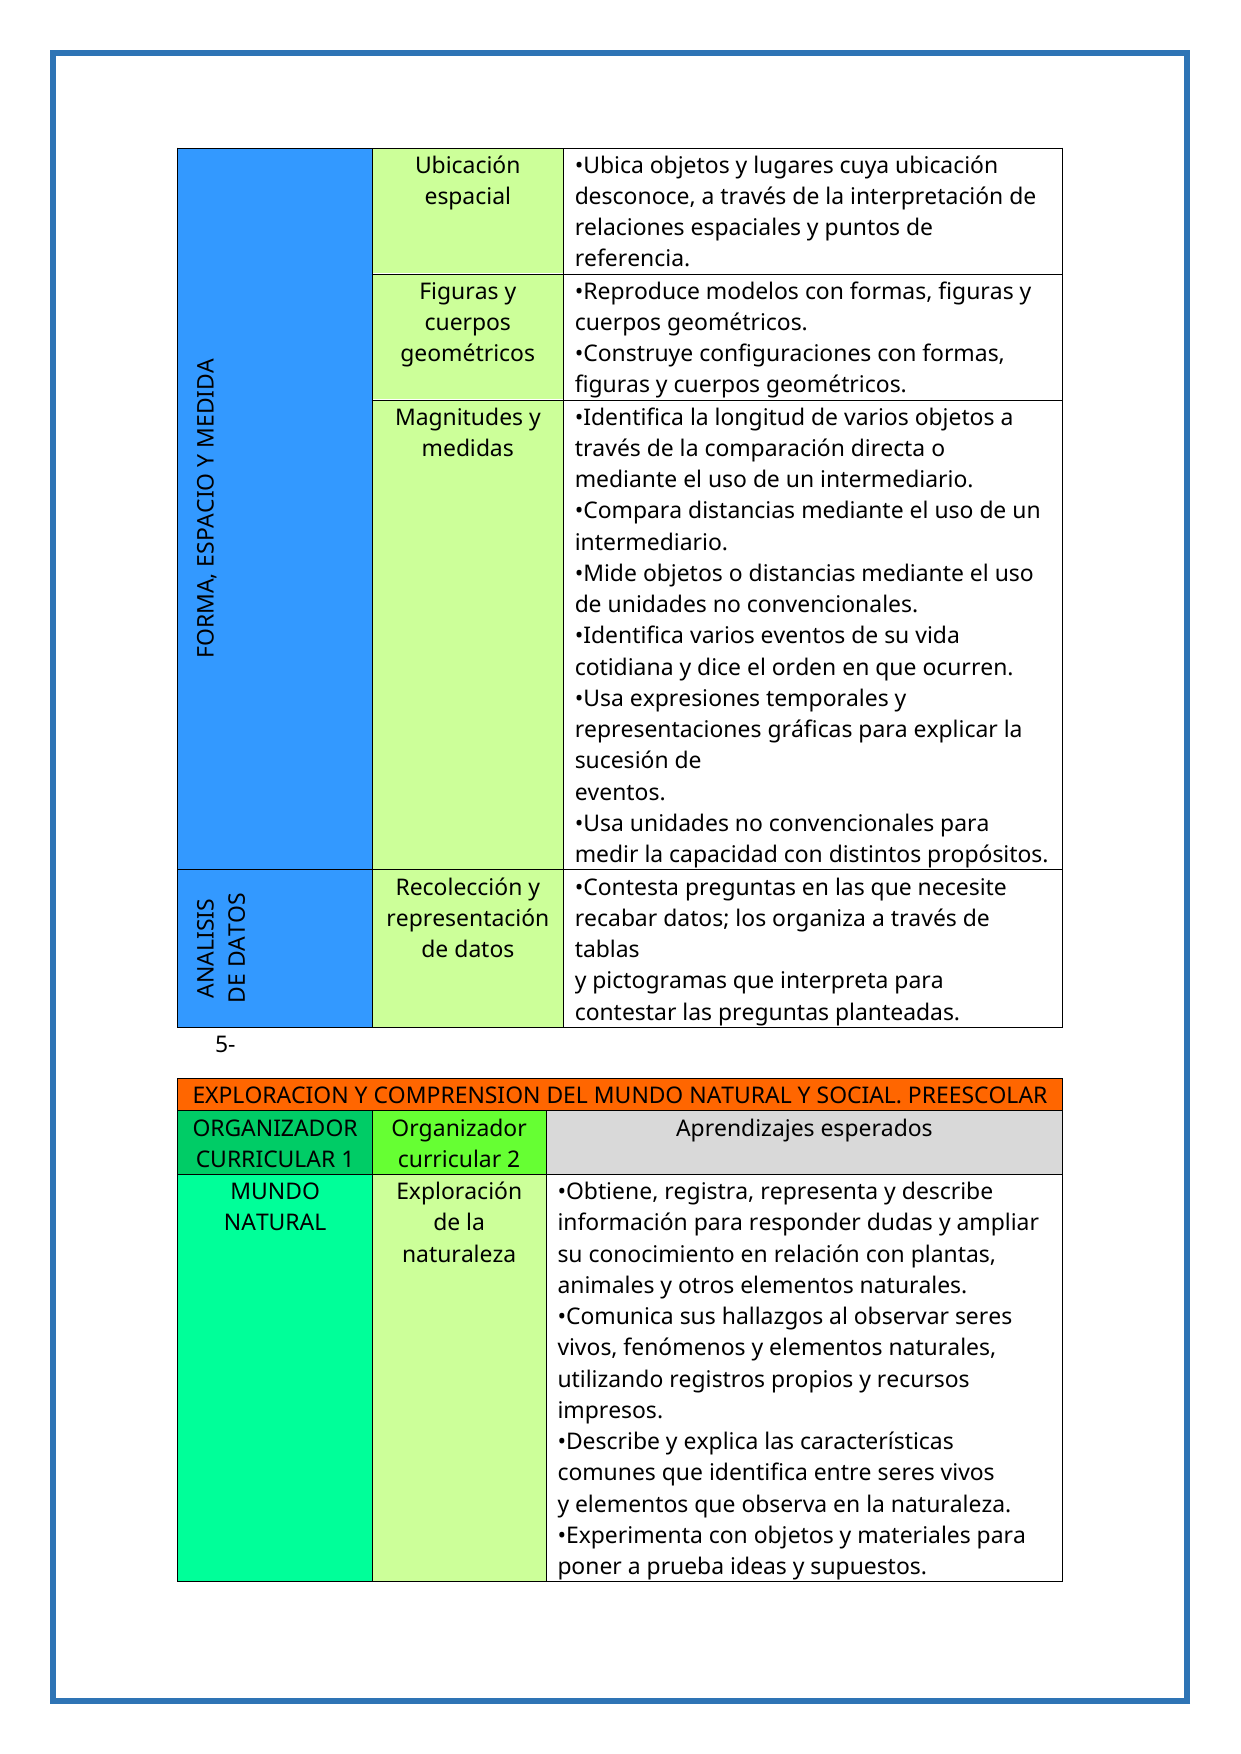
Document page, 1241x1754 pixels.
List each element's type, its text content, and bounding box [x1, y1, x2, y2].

table_cell Exploración de la naturaleza [373, 1175, 546, 1581]
table_cell •Contesta preguntas en las que necesite recabar datos; los organiza a través de tablas y pictogramas que interpreta para contestar las preguntas planteadas. [564, 870, 1062, 1027]
table_cell Magnitudes y medidas [373, 401, 563, 869]
table_cell •Obtiene, registra, representa y describe información para responder dudas y ampliar su conocimiento en relación con plantas, animales y otros elementos naturales. •Comunica sus hallazgos al observar seres vivos, fenómenos y elementos naturales, utilizando registros propios y recursos impresos. •Describe y explica las características comunes que identifica entre seres vivos y elementos que observa en la naturaleza. •Experimenta con objetos y materiales para poner a prueba ideas y supuestos. [547, 1175, 1062, 1581]
table_cell Figuras y cuerpos geométricos [373, 275, 563, 399]
table_cell FORMA, ESPACIO Y MEDIDA [178, 149, 372, 869]
table_cell ORGANIZADOR CURRICULAR 1 [178, 1111, 372, 1174]
table_cell Ubicación espacial [373, 149, 563, 273]
table_cell MUNDO NATURAL [178, 1175, 372, 1581]
table_cell Aprendizajes esperados [547, 1111, 1062, 1174]
table_cell ANALISIS DE DATOS [178, 870, 372, 1027]
table_cell •Reproduce modelos con formas, figuras y cuerpos geométricos. •Construye configuraciones con formas, figuras y cuerpos geométricos. [564, 275, 1062, 399]
table_cell •Ubica objetos y lugares cuya ubicación desconoce, a través de la interpretación de relaciones espaciales y puntos de referencia. [564, 149, 1062, 273]
table_cell •Identifica la longitud de varios objetos a través de la comparación directa o mediante el uso de un intermediario. •Compara distancias mediante el uso de un intermediario. •Mide objetos o distancias mediante el uso de unidades no convencionales. •Identifica varios eventos de su vida cotidiana y dice el orden en que ocurren. •Usa expresiones temporales y representaciones gráficas para explicar la sucesión de eventos. •Usa unidades no convencionales para medir la capacidad con distintos propósitos. [564, 401, 1062, 869]
table_cell Organizador curricular 2 [373, 1111, 546, 1174]
table_cell Recolección y representación de datos [373, 870, 563, 1027]
table_header EXPLORACION Y COMPRENSION DEL MUNDO NATURAL Y SOCIAL. PREESCOLAR [178, 1079, 1062, 1110]
